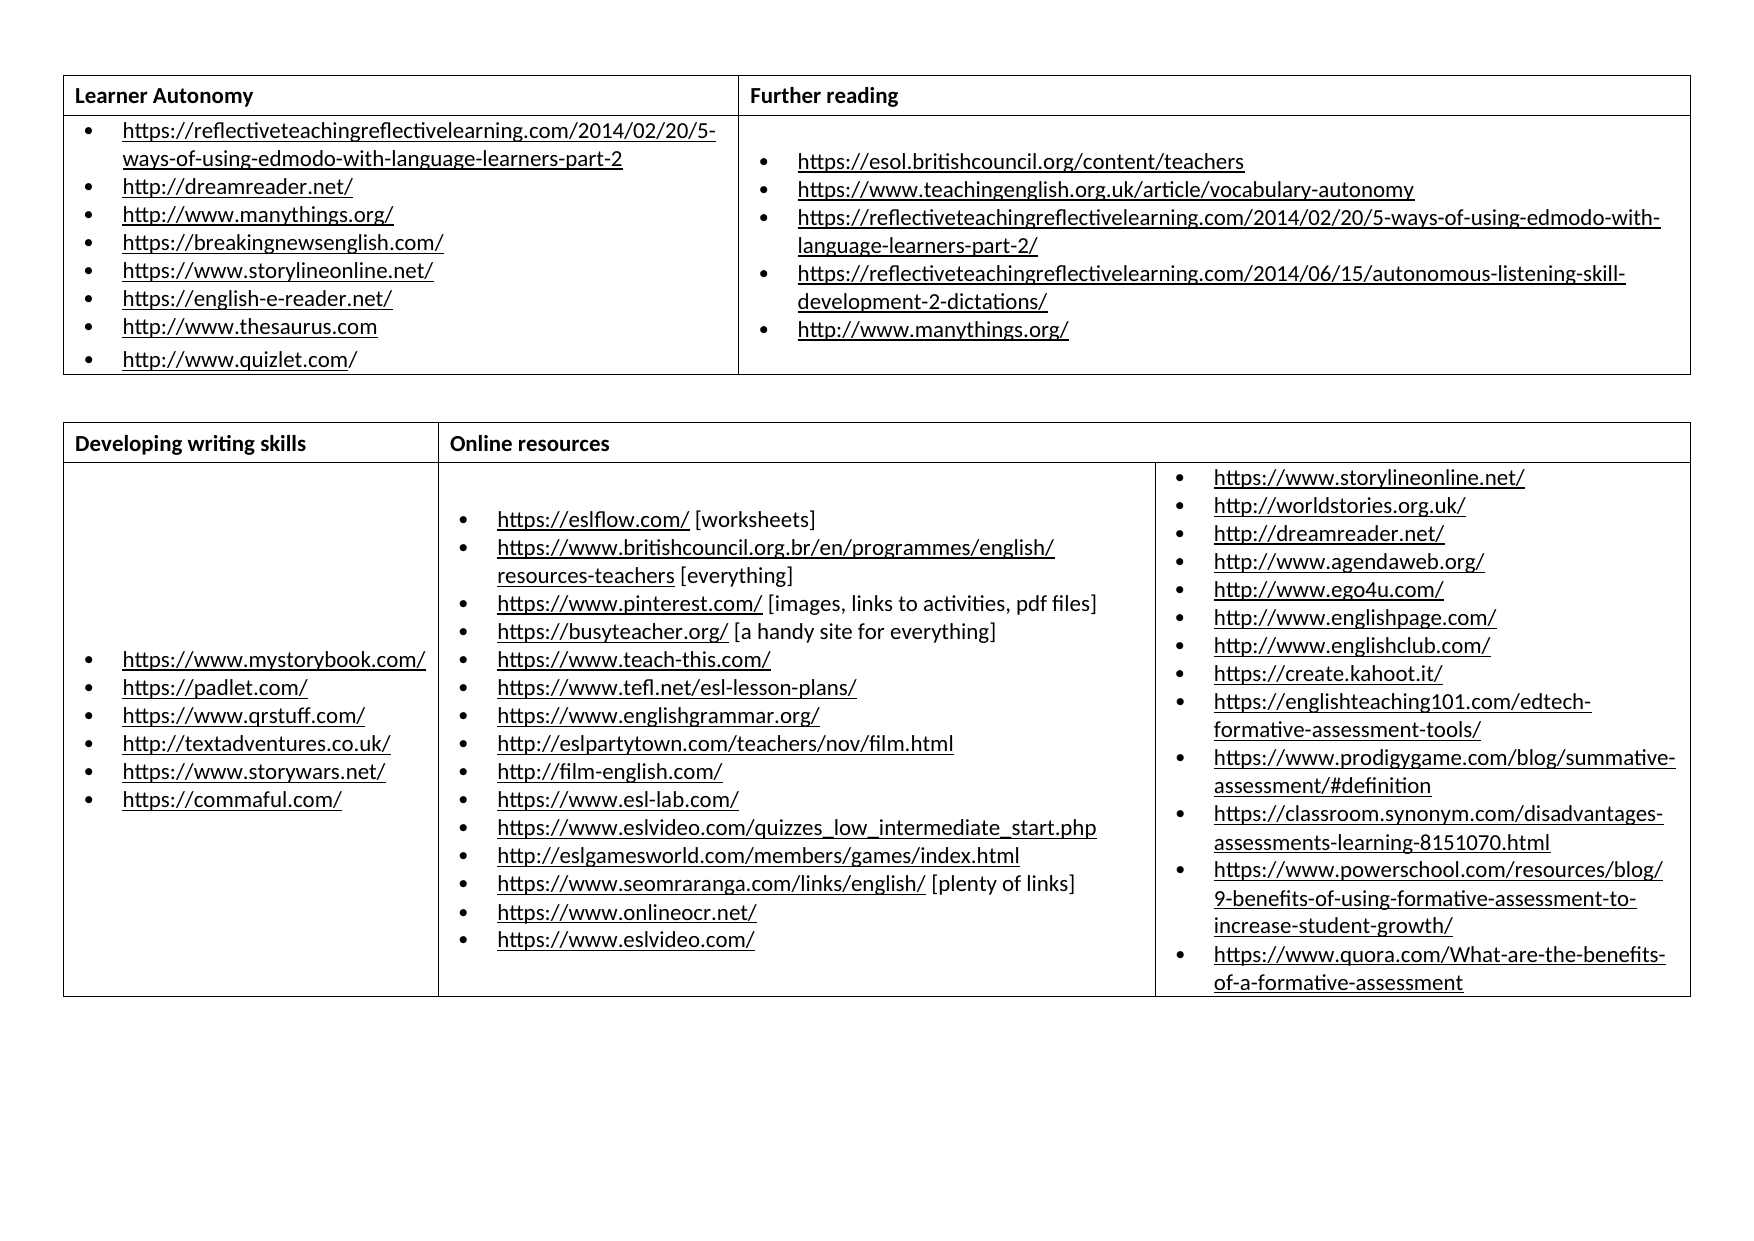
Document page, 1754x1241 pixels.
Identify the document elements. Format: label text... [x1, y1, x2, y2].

table_cell https://eslflow.com/ [worksheets] https://www.britishcouncil.org.br/en/programmes/english/resources-teachers [everything] https://www.pinterest.com/ [images, links to activities, pdf files] https://busyteacher.org/ [a handy site for everything] https://www.teach-this.com/ https://www.tefl.net/esl-lesson-plans/ https://www.englishgrammar.org/ http://eslpartytown.com/teachers/nov/film.html http://film-english.com/ https://www.esl-lab.com/ https://www.eslvideo.com/quizzes_low_intermediate_start.php http://eslgamesworld.com/members/games/index.html https://www.seomraranga.com/links/english/ [plenty of links] https://www.onlineocr.net/ https://www.eslvideo.com/ [439, 463, 1155, 996]
table_cell https://www.mystorybook.com/ https://padlet.com/ https://www.qrstuff.com/ http://textadventures.co.uk/ https://www.storywars.net/ https://commaful.com/ [64, 463, 438, 996]
table_header Online resources [439, 423, 1690, 462]
table_cell https://esol.britishcouncil.org/content/teachers https://www.teachingenglish.org.uk/article/vocabulary-autonomy https://reflectiveteachingreflectivelearning.com/2014/02/20/5-ways-of-using-edmodo-with-language-learners-part-2/ https://reflectiveteachingreflectivelearning.com/2014/06/15/autonomous-listening-skill-development-2-dictations/ http://www.manythings.org/ [739, 116, 1690, 374]
table_cell https://www.storylineonline.net/ http://worldstories.org.uk/ http://dreamreader.net/ http://www.agendaweb.org/ http://www.ego4u.com/ http://www.englishpage.com/ http://www.englishclub.com/ https://create.kahoot.it/ https://englishteaching101.com/edtech-formative-assessment-tools/ https://www.prodigygame.com/blog/summative-assessment/#definition https://classroom.synonym.com/disadvantages-assessments-learning-8151070.html https://www.powerschool.com/resources/blog/9-benefits-of-using-formative-assessment-to-increase-student-growth/ https://www.quora.com/What-are-the-benefits-of-a-formative-assessment [1156, 463, 1690, 996]
table_cell https://reflectiveteachingreflectivelearning.com/2014/02/20/5-ways-of-using-edmodo-with-language-learners-part-2 http://dreamreader.net/ http://www.manythings.org/ https://breakingnewsenglish.com/ https://www.storylineonline.net/ https://english-e-reader.net/ http://www.thesaurus.com http://www.quizlet.com/ [64, 116, 738, 374]
table_header Learner Autonomy [64, 76, 738, 115]
table_header Further reading [739, 76, 1690, 115]
table_header Developing writing skills [64, 423, 438, 462]
